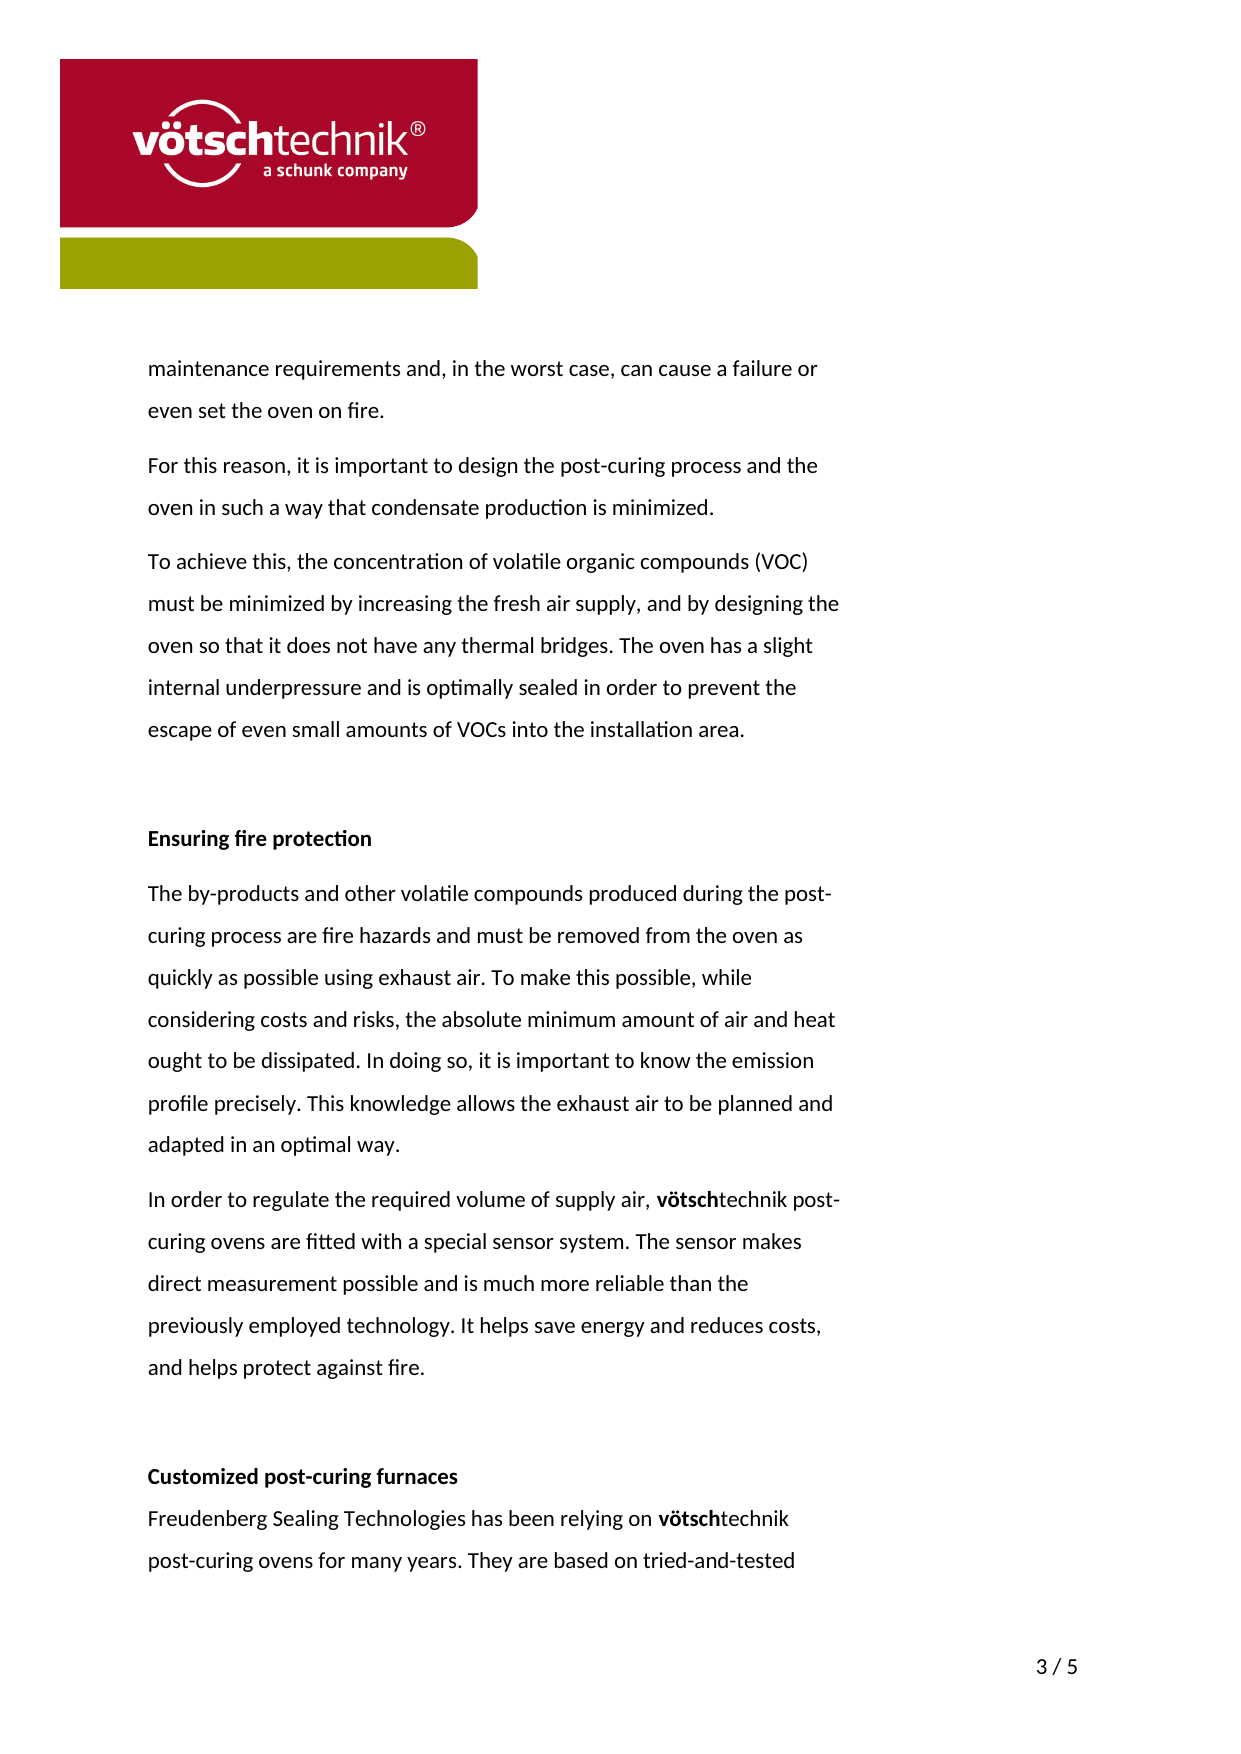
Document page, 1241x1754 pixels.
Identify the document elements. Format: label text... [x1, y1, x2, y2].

text To achieve this, the concentration of volatile organic compounds (VOC) must be minimized by increasing the fresh air supply, and by designing the oven so that it does not have any thermal bridges. The oven has a slight internal underpressure and is optimally sealed in order to prevent the escape of even small amounts of VOCs into the installation area. [148, 547, 842, 743]
text The by-products and other volatile compounds produced during the post-curing process are fire hazards and must be removed from the oven as quickly as possible using exhaust air. To make this possible, while considering costs and risks, the absolute minimum amount of air and heat ought to be dissipated. In doing so, it is important to know the emission profile precisely. This knowledge allows the exhaust air to be planned and adapted in an optimal way. [148, 879, 842, 1159]
text In order to regulate the required volume of supply air, vötschtechnik post-curing ovens are fitted with a special sensor system. The sensor makes direct measurement possible and is much more reliable than the previously employed technology. It helps save energy and reduces costs, and helps protect against fire. [148, 1185, 842, 1381]
text Ensuring fire protection [148, 824, 842, 852]
text Customized post-curing furnaces [148, 1462, 842, 1490]
text For this reason, it is important to design the post-curing process and the oven in such a way that condensate production is minimized. [148, 451, 842, 521]
picture [58, 59, 478, 288]
